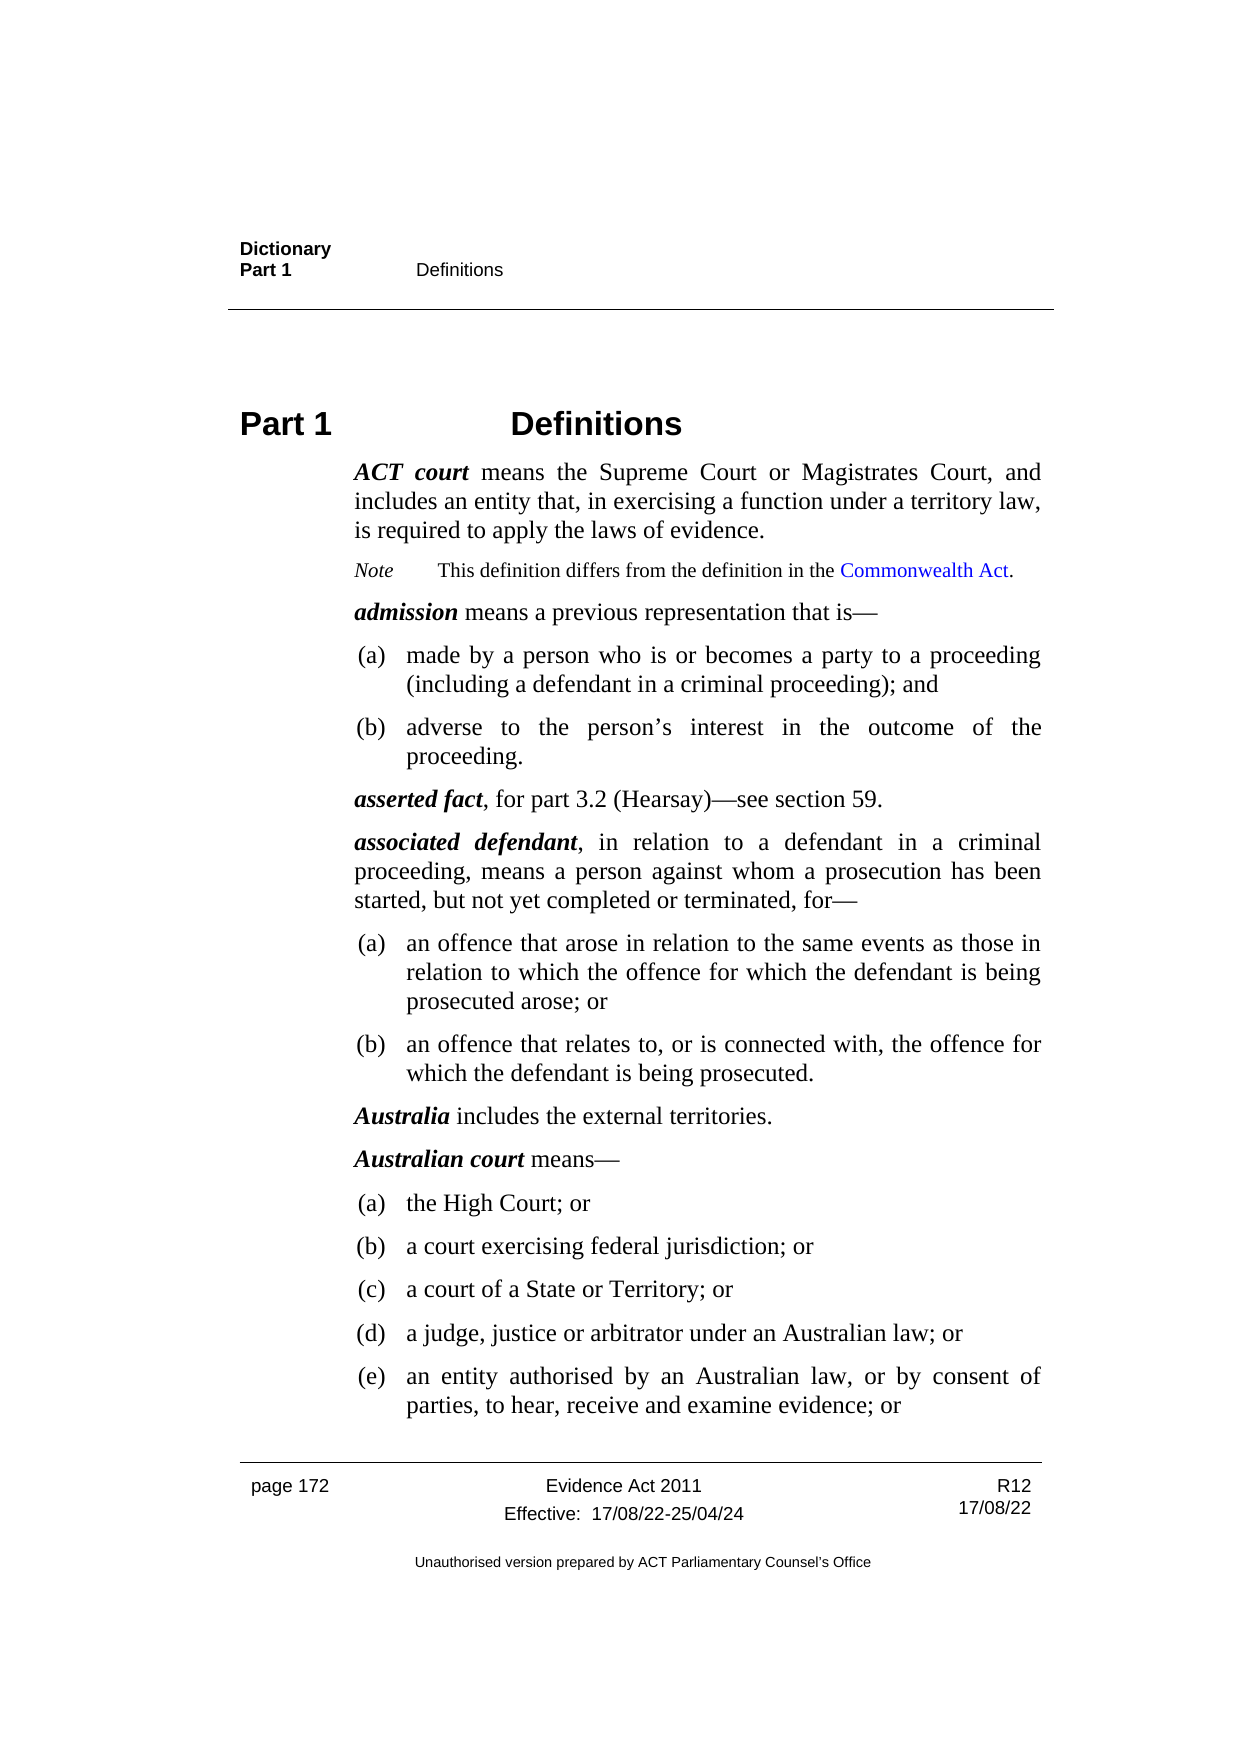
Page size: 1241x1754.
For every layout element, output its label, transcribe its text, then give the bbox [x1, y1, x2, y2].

text (e) an entity authorised by an Australian law, or by consent of parties, to hear, receive and examine evidence; or [239, 1361, 1042, 1419]
text ACT court means the Supreme Court or Magistrates Court, and includes an entity that, in exercising a function under a territory law, is required to apply the laws of evidence. [354, 457, 1042, 543]
text (a) made by a person who is or becomes a party to a proceeding (including a defendant in a criminal proceeding); and [239, 640, 1042, 697]
text associated defendant, in relation to a defendant in a criminal proceeding, means a person against whom a prosecution has been started, but not yet completed or terminated, for— [354, 827, 1042, 914]
text (a) the High Court; or [239, 1188, 1042, 1217]
text Australian court means— [354, 1144, 1042, 1173]
text Part 1 Definitions [239, 404, 1042, 443]
text Note This definition differs from the definition in the Commonwealth Act. [354, 558, 1042, 582]
text Australia includes the external territories. [354, 1101, 1042, 1130]
text (a) an offence that arose in relation to the same events as those in relation to which the offence for which the defendant is being prosecuted arose; or [239, 928, 1042, 1014]
text (b) adverse to the person’s interest in the outcome of the proceeding. [239, 712, 1042, 769]
text (d) a judge, justice or arbitrator under an Australian law; or [239, 1318, 1042, 1347]
text admission means a previous representation that is— [354, 597, 1042, 625]
text (b) a court exercising federal jurisdiction; or [239, 1231, 1042, 1260]
text asserted fact, for part 3.2 (Hearsay)—see section 59. [354, 784, 1042, 813]
text (c) a court of a State or Territory; or [239, 1274, 1042, 1303]
text (b) an offence that relates to, or is connected with, the offence for which the defendant is being prosecuted. [239, 1029, 1042, 1087]
